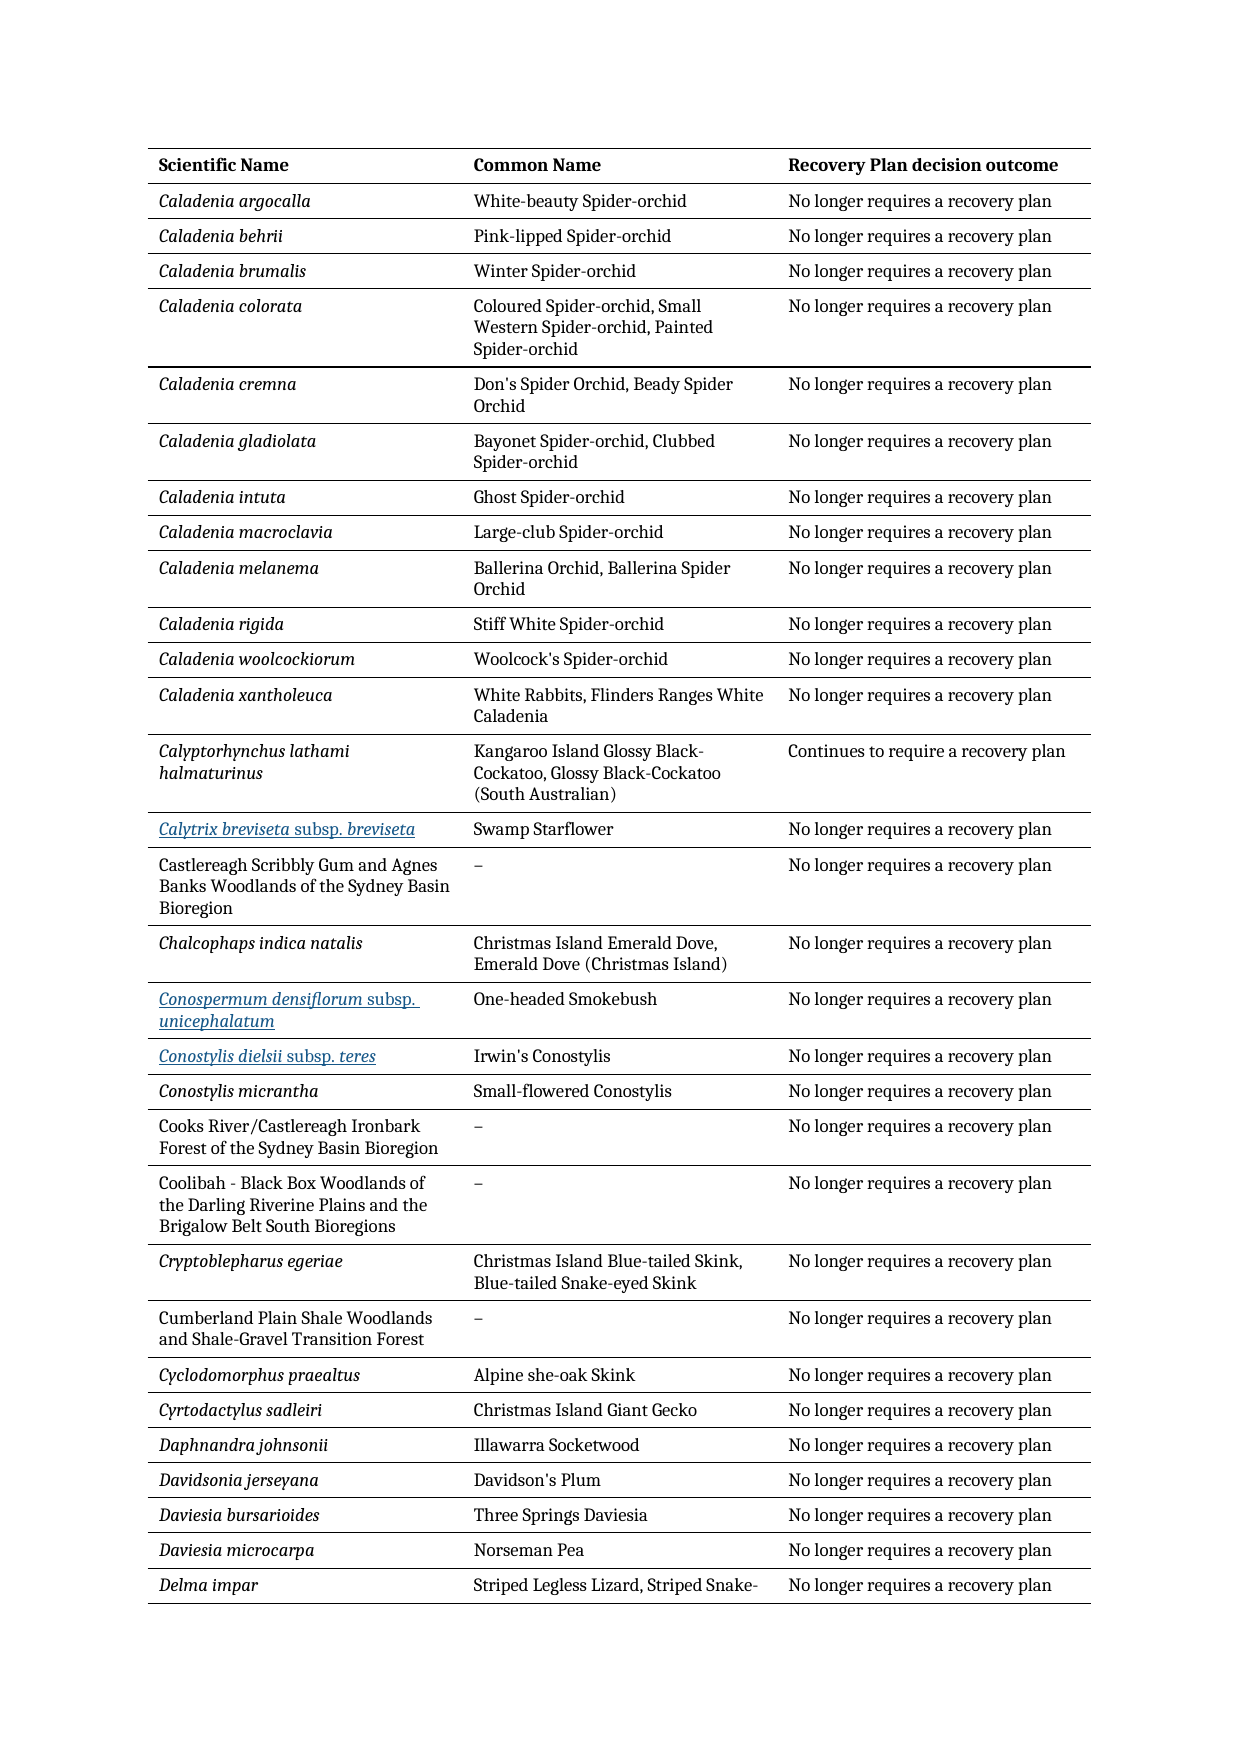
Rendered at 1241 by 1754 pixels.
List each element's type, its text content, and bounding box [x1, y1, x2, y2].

table_cell No longer requires a recovery plan [777, 1498, 1091, 1532]
table_cell Illawarra Socketwood [462, 1428, 777, 1462]
table_cell No longer requires a recovery plan [777, 254, 1091, 288]
table_cell No longer requires a recovery plan [777, 1358, 1091, 1392]
table_cell Winter Spider-orchid [462, 254, 777, 288]
table_cell Pink-lipped Spider-orchid [462, 219, 777, 253]
table_cell Cyrtodactylus sadleiri [148, 1393, 462, 1427]
table_header Scientific Name [148, 149, 462, 183]
table_cell No longer requires a recovery plan [777, 1463, 1091, 1497]
table_cell Caladenia intuta [148, 481, 462, 515]
table_cell Calyptorhynchus lathami halmaturinus [148, 735, 462, 812]
table_cell Continues to require a recovery plan [777, 735, 1091, 812]
table_cell Alpine she-oak Skink [462, 1358, 777, 1392]
table_cell Daphnandra johnsonii [148, 1428, 462, 1462]
table_cell – [462, 1301, 777, 1357]
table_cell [462, 1569, 777, 1602]
table_cell Caladenia woolcockiorum [148, 643, 462, 677]
table_cell Caladenia macroclavia [148, 516, 462, 550]
table_cell Daviesia microcarpa [148, 1533, 462, 1567]
table_cell No longer requires a recovery plan [777, 1039, 1091, 1073]
table_cell White Rabbits, Flinders Ranges White Caladenia [462, 678, 777, 733]
table_cell No longer requires a recovery plan [777, 551, 1091, 607]
table_cell Caladenia brumalis [148, 254, 462, 288]
table_cell – [462, 1110, 777, 1165]
table_cell No longer requires a recovery plan [777, 1110, 1091, 1165]
table_cell Christmas Island Giant Gecko [462, 1393, 777, 1427]
table_cell No longer requires a recovery plan [777, 643, 1091, 677]
table_cell No longer requires a recovery plan [777, 219, 1091, 253]
table_cell No longer requires a recovery plan [777, 926, 1091, 982]
table_cell Large-club Spider-orchid [462, 516, 777, 550]
table_cell Stiff White Spider-orchid [462, 608, 777, 642]
table_cell No longer requires a recovery plan [777, 1569, 1091, 1602]
table_cell – [462, 848, 777, 925]
table_cell No longer requires a recovery plan [777, 289, 1091, 366]
table_header Common Name [462, 149, 777, 183]
table_cell Cumberland Plain Shale Woodlands and Shale-Gravel Transition Forest [148, 1301, 462, 1357]
table_cell Daviesia bursarioides [148, 1498, 462, 1532]
table_cell No longer requires a recovery plan [777, 1075, 1091, 1108]
table_cell No longer requires a recovery plan [777, 1533, 1091, 1567]
table_cell No longer requires a recovery plan [777, 1301, 1091, 1357]
table_cell No longer requires a recovery plan [777, 678, 1091, 733]
table_cell Caladenia melanema [148, 551, 462, 607]
table_cell Conostylis micrantha [148, 1075, 462, 1108]
table_cell Three Springs Daviesia [462, 1498, 777, 1532]
table_cell Don's Spider Orchid, Beady Spider Orchid [462, 368, 777, 423]
table_cell Caladenia colorata [148, 289, 462, 366]
table_cell Christmas Island Emerald Dove, Emerald Dove (Christmas Island) [462, 926, 777, 982]
table_header Recovery Plan decision outcome [777, 149, 1091, 183]
table_cell No longer requires a recovery plan [777, 813, 1091, 847]
table_cell White-beauty Spider-orchid [462, 184, 777, 218]
table_cell Ghost Spider-orchid [462, 481, 777, 515]
table_cell Norseman Pea [462, 1533, 777, 1567]
table_cell No longer requires a recovery plan [777, 368, 1091, 423]
table_cell Ballerina Orchid, Ballerina Spider Orchid [462, 551, 777, 607]
table_cell No longer requires a recovery plan [777, 424, 1091, 480]
table_cell Christmas Island Blue-tailed Skink, Blue-tailed Snake-eyed Skink [462, 1245, 777, 1300]
table_cell Small-flowered Conostylis [462, 1075, 777, 1108]
table_cell One-headed Smokebush [462, 983, 777, 1038]
table_cell Chalcophaps indica natalis [148, 926, 462, 982]
table_cell Castlereagh Scribbly Gum and Agnes Banks Woodlands of the Sydney Basin Bioregion [148, 848, 462, 925]
table_cell No longer requires a recovery plan [777, 608, 1091, 642]
table_cell Conospermum densiflorum subsp. unicephalatum [148, 983, 462, 1038]
table_cell Kangaroo Island Glossy Black-Cockatoo, Glossy Black-Cockatoo (South Australian) [462, 735, 777, 812]
table_cell Woolcock's Spider-orchid [462, 643, 777, 677]
table_cell Coloured Spider-orchid, Small Western Spider-orchid, Painted Spider-orchid [462, 289, 777, 366]
table_cell Caladenia xantholeuca [148, 678, 462, 733]
table_cell No longer requires a recovery plan [777, 1245, 1091, 1300]
table_cell No longer requires a recovery plan [777, 848, 1091, 925]
table_cell No longer requires a recovery plan [777, 983, 1091, 1038]
table_cell Calytrix breviseta subsp. breviseta [148, 813, 462, 847]
table_cell Irwin's Conostylis [462, 1039, 777, 1073]
table_cell Davidson's Plum [462, 1463, 777, 1497]
table_cell Cooks River/Castlereagh Ironbark Forest of the Sydney Basin Bioregion [148, 1110, 462, 1165]
table_cell Cryptoblepharus egeriae [148, 1245, 462, 1300]
table_cell No longer requires a recovery plan [777, 1166, 1091, 1243]
table_cell Caladenia rigida [148, 608, 462, 642]
table_cell Caladenia behrii [148, 219, 462, 253]
table_cell Coolibah - Black Box Woodlands of the Darling Riverine Plains and the Brigalow Belt South Bioregions [148, 1166, 462, 1243]
table_cell No longer requires a recovery plan [777, 481, 1091, 515]
table_cell Bayonet Spider-orchid, Clubbed Spider-orchid [462, 424, 777, 480]
table_cell Cyclodomorphus praealtus [148, 1358, 462, 1392]
table_cell Conostylis dielsii subsp. teres [148, 1039, 462, 1073]
table_cell No longer requires a recovery plan [777, 1428, 1091, 1462]
table_cell Davidsonia jerseyana [148, 1463, 462, 1497]
table_cell Swamp Starflower [462, 813, 777, 847]
table_cell No longer requires a recovery plan [777, 516, 1091, 550]
table_cell Caladenia cremna [148, 368, 462, 423]
table_cell Caladenia argocalla [148, 184, 462, 218]
table_cell Delma impar [148, 1569, 462, 1602]
table_cell Caladenia gladiolata [148, 424, 462, 480]
table_cell – [462, 1166, 777, 1243]
table_cell No longer requires a recovery plan [777, 1393, 1091, 1427]
table_cell No longer requires a recovery plan [777, 184, 1091, 218]
